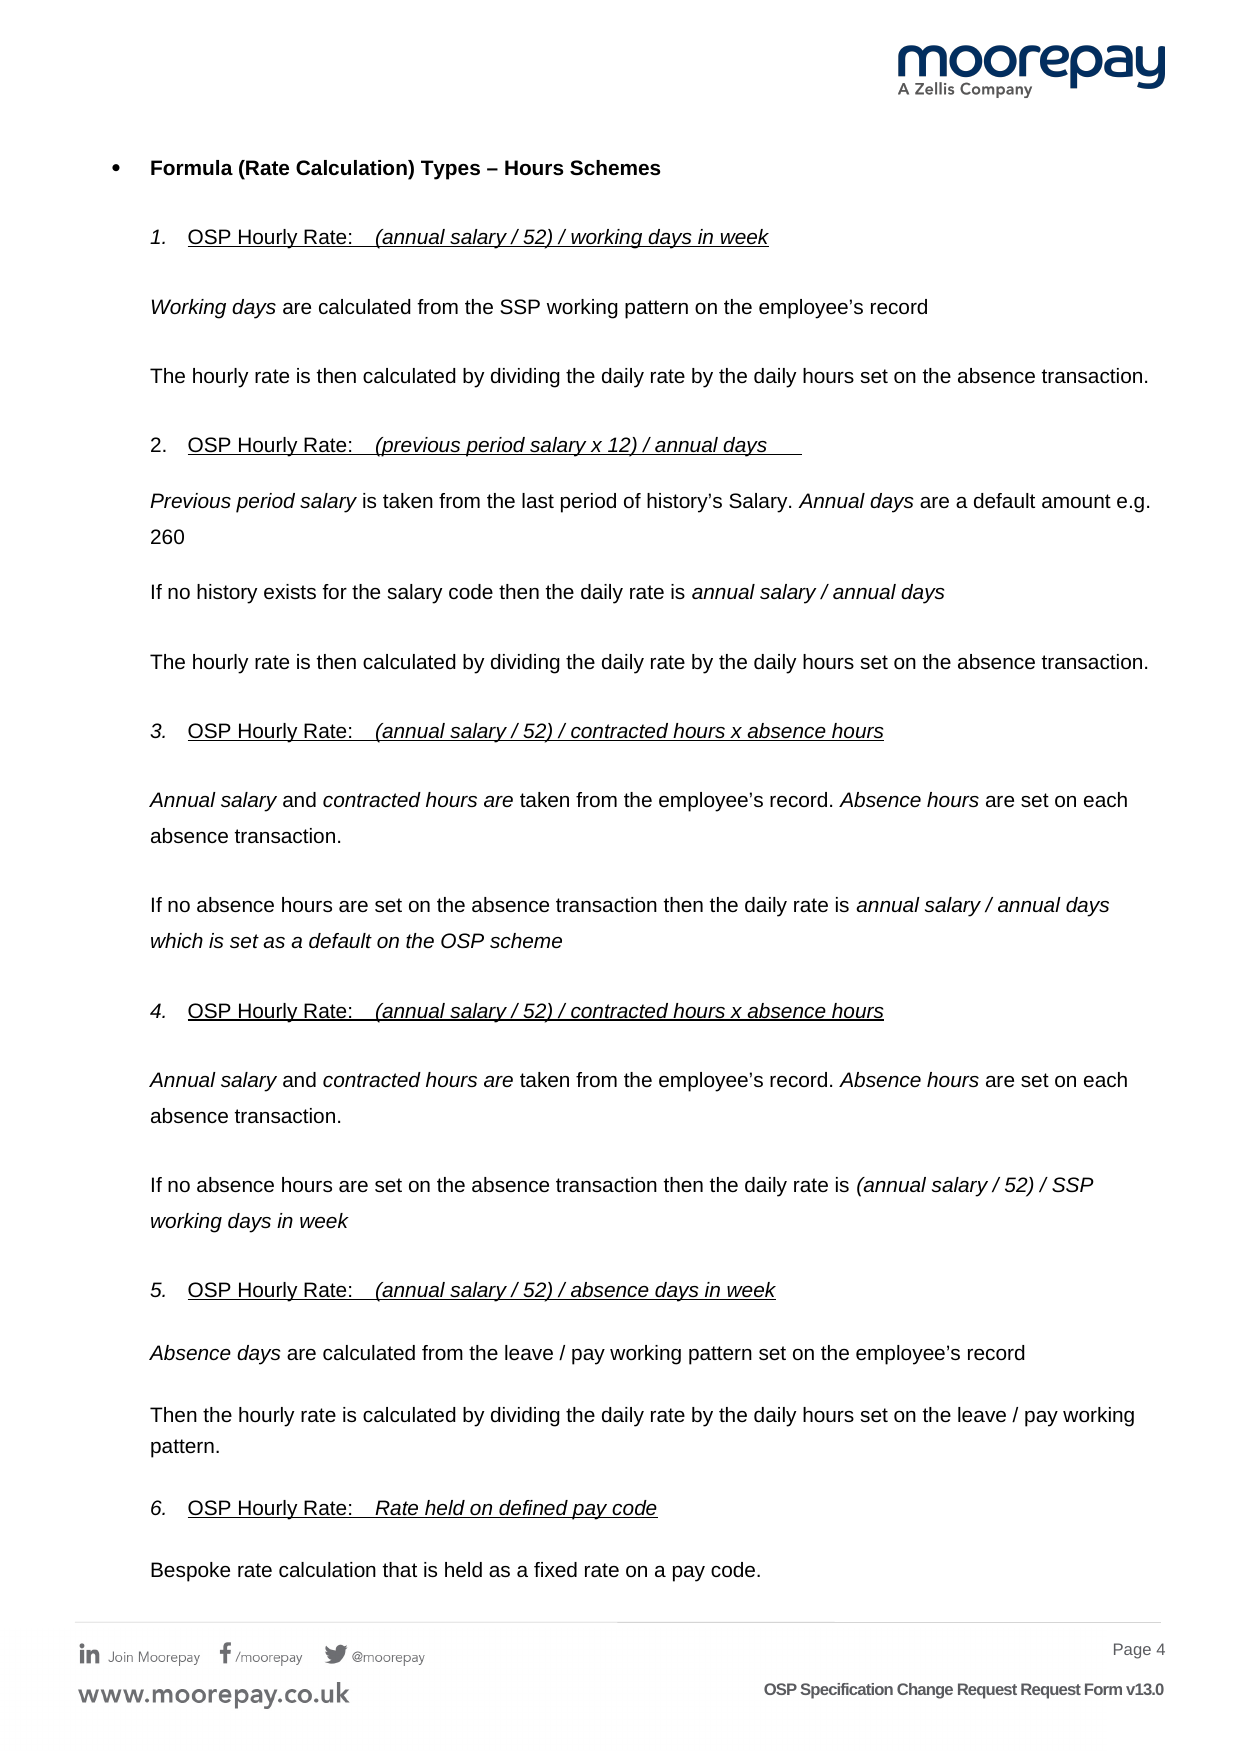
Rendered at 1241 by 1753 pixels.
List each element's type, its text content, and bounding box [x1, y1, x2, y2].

list The hourly rate is then calculated by dividing the daily rate by the daily hours set on the absence transaction. [150, 360, 1165, 392]
list OSP Hourly Rate: Rate held on defined pay code [150, 1492, 1165, 1524]
list OSP Hourly Rate: (previous period salary x 12) / annual days [150, 430, 1165, 461]
text Previous period salary is taken from the last period of history’s Salary. Annual days are a default amount e.g. 260 [150, 485, 1165, 552]
list Working days are calculated from the SSP working pattern on the employee’s record [150, 291, 1165, 322]
text Bespoke rate calculation that is held as a fixed rate on a pay code. [150, 1555, 1165, 1586]
list OSP Hourly Rate: (annual salary / 52) / absence days in week [150, 1274, 1165, 1306]
list The hourly rate is then calculated by dividing the daily rate by the daily hours set on the absence transaction. [150, 646, 1165, 677]
list If no absence hours are set on the absence transaction then the daily rate is (annual salary / 52) / SSP working days in week [150, 1169, 1165, 1236]
picture [874, 25, 1187, 114]
list OSP Hourly Rate: (annual salary / 52) / contracted hours x absence hours [150, 995, 1165, 1026]
list Formula (Rate Calculation) Types – Hours Schemes [112, 152, 1165, 183]
list If no absence hours are set on the absence transaction then the daily rate is annual salary / annual days which is set as a default on the OSP scheme [150, 890, 1165, 957]
list OSP Hourly Rate: (annual salary / 52) / contracted hours x absence hours [150, 715, 1165, 746]
text Then the hourly rate is calculated by dividing the daily rate by the daily hours set on the leave / pay working pattern. [150, 1399, 1165, 1461]
text Absence days are calculated from the leave / pay working pattern set on the employee’s record [150, 1337, 1165, 1368]
picture [0, 1628, 1108, 1751]
list OSP Hourly Rate: (annual salary / 52) / working days in week [150, 222, 1165, 253]
list If no history exists for the salary code then the daily rate is annual salary / annual days [150, 577, 1165, 608]
list Annual salary and contracted hours are taken from the employee’s record. Absence hours are set on each absence transaction. [150, 785, 1165, 852]
list Annual salary and contracted hours are taken from the employee’s record. Absence hours are set on each absence transaction. [150, 1064, 1165, 1131]
